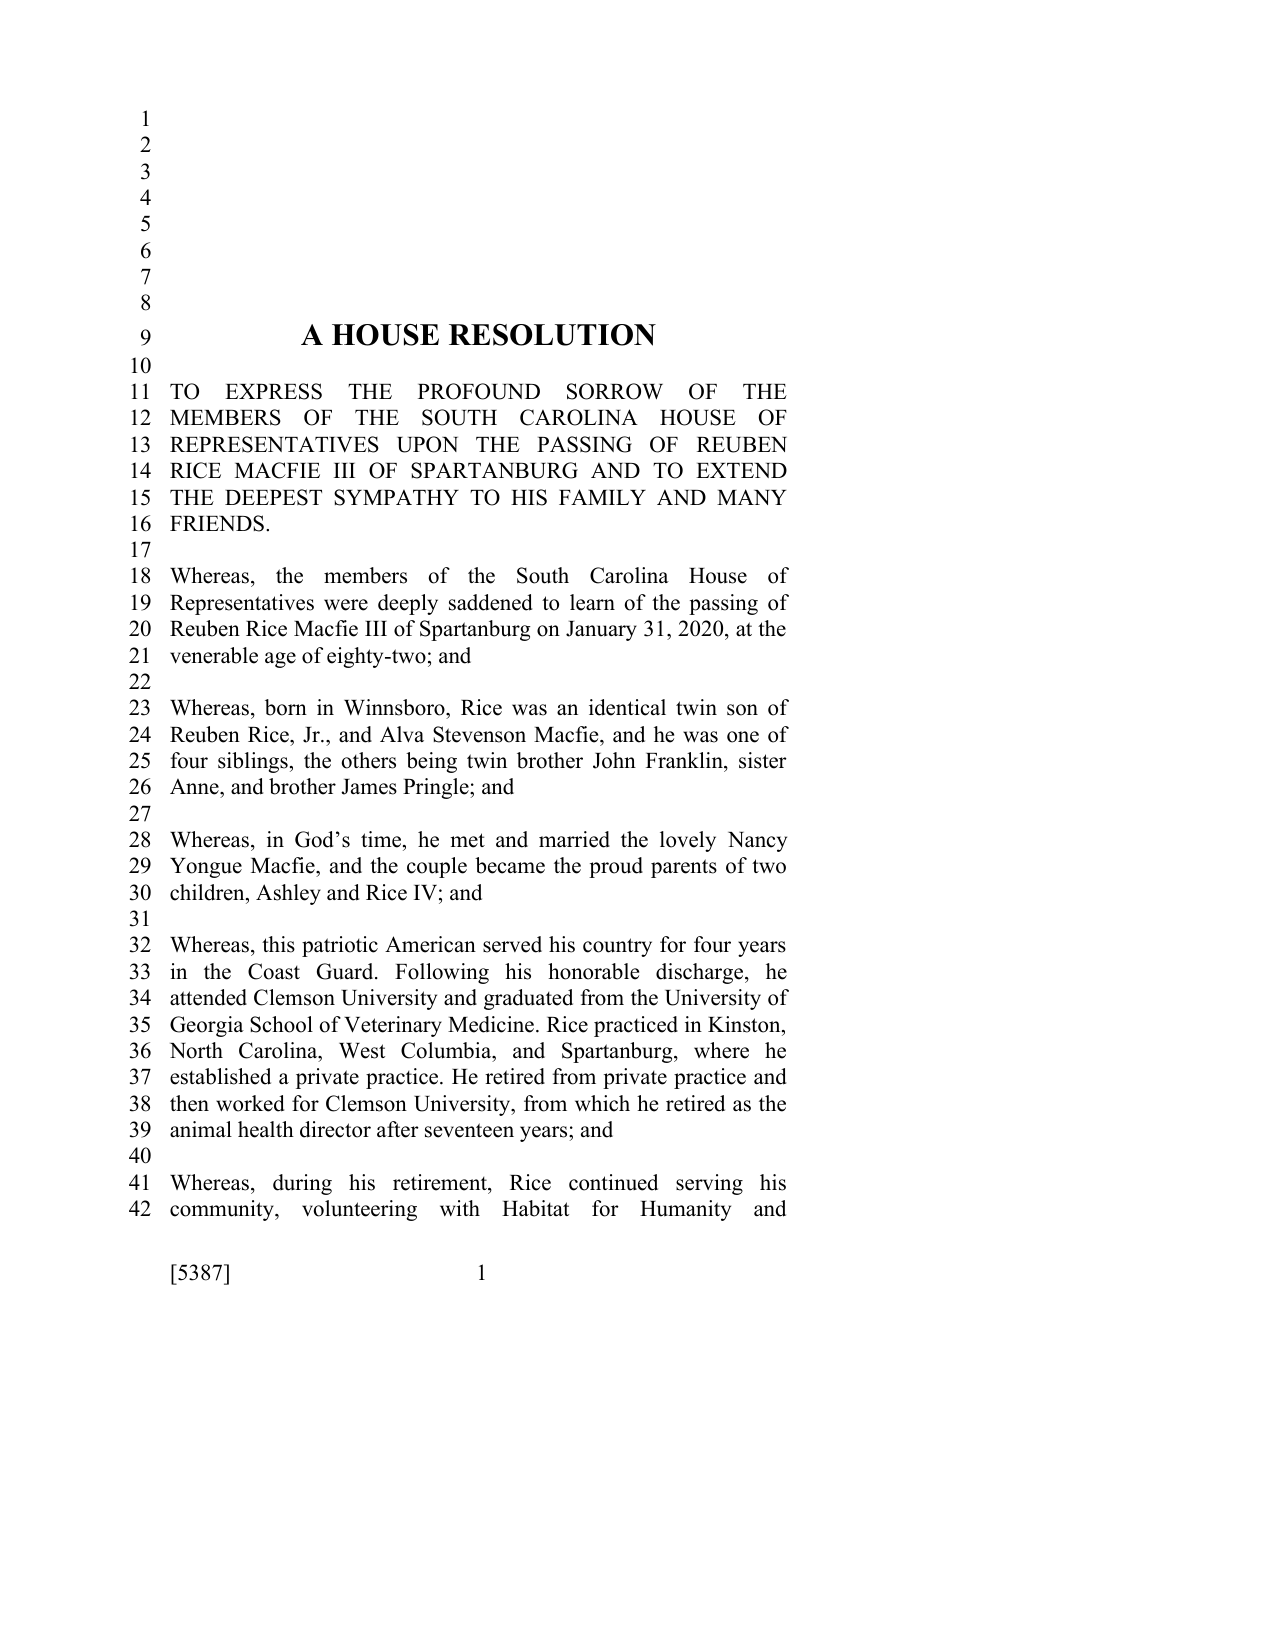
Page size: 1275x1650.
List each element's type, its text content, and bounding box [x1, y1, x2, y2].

text Whereas, born in Winnsboro, Rice was an identical twin son of Reuben Rice, Jr., and Alva Stevenson Macfie, and he was one of four siblings, the others being twin brother John Franklin, sister Anne, and brother James Pringle; and [169, 694, 787, 800]
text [169, 1169, 787, 1221]
text Whereas, the members of the South Carolina House of Representatives were deeply saddened to learn of the passing of Reuben Rice Macfie III of Spartanburg on January 31, 2020, at the venerable age of eighty-two; and [169, 563, 787, 668]
text TO EXPRESS THE PROFOUND SORROW OF THE MEMBERS OF THE SOUTH CAROLINA HOUSE OF REPRESENTATIVES UPON THE PASSING OF REUBEN RICE MACFIE III OF SPARTANBURG AND TO EXTEND THE DEEPEST SYMPATHY TO HIS FAMILY AND MANY FRIENDS. [169, 378, 787, 536]
text Whereas, this patriotic American served his country for four years in the Coast Guard. Following his honorable discharge, he attended Clemson University and graduated from the University of Georgia School of Veterinary Medicine. Rice practiced in Kinston, North Carolina, West Columbia, and Spartanburg, where he established a private practice. He retired from private practice and then worked for Clemson University, from which he retired as the animal health director after seventeen years; and [169, 932, 787, 1142]
text A HOUSE RESOLUTION [169, 316, 787, 352]
text Whereas, in God’s time, he met and married the lovely Nancy Yongue Macfie, and the couple became the proud parents of two children, Ashley and Rice IV; and [169, 826, 787, 905]
